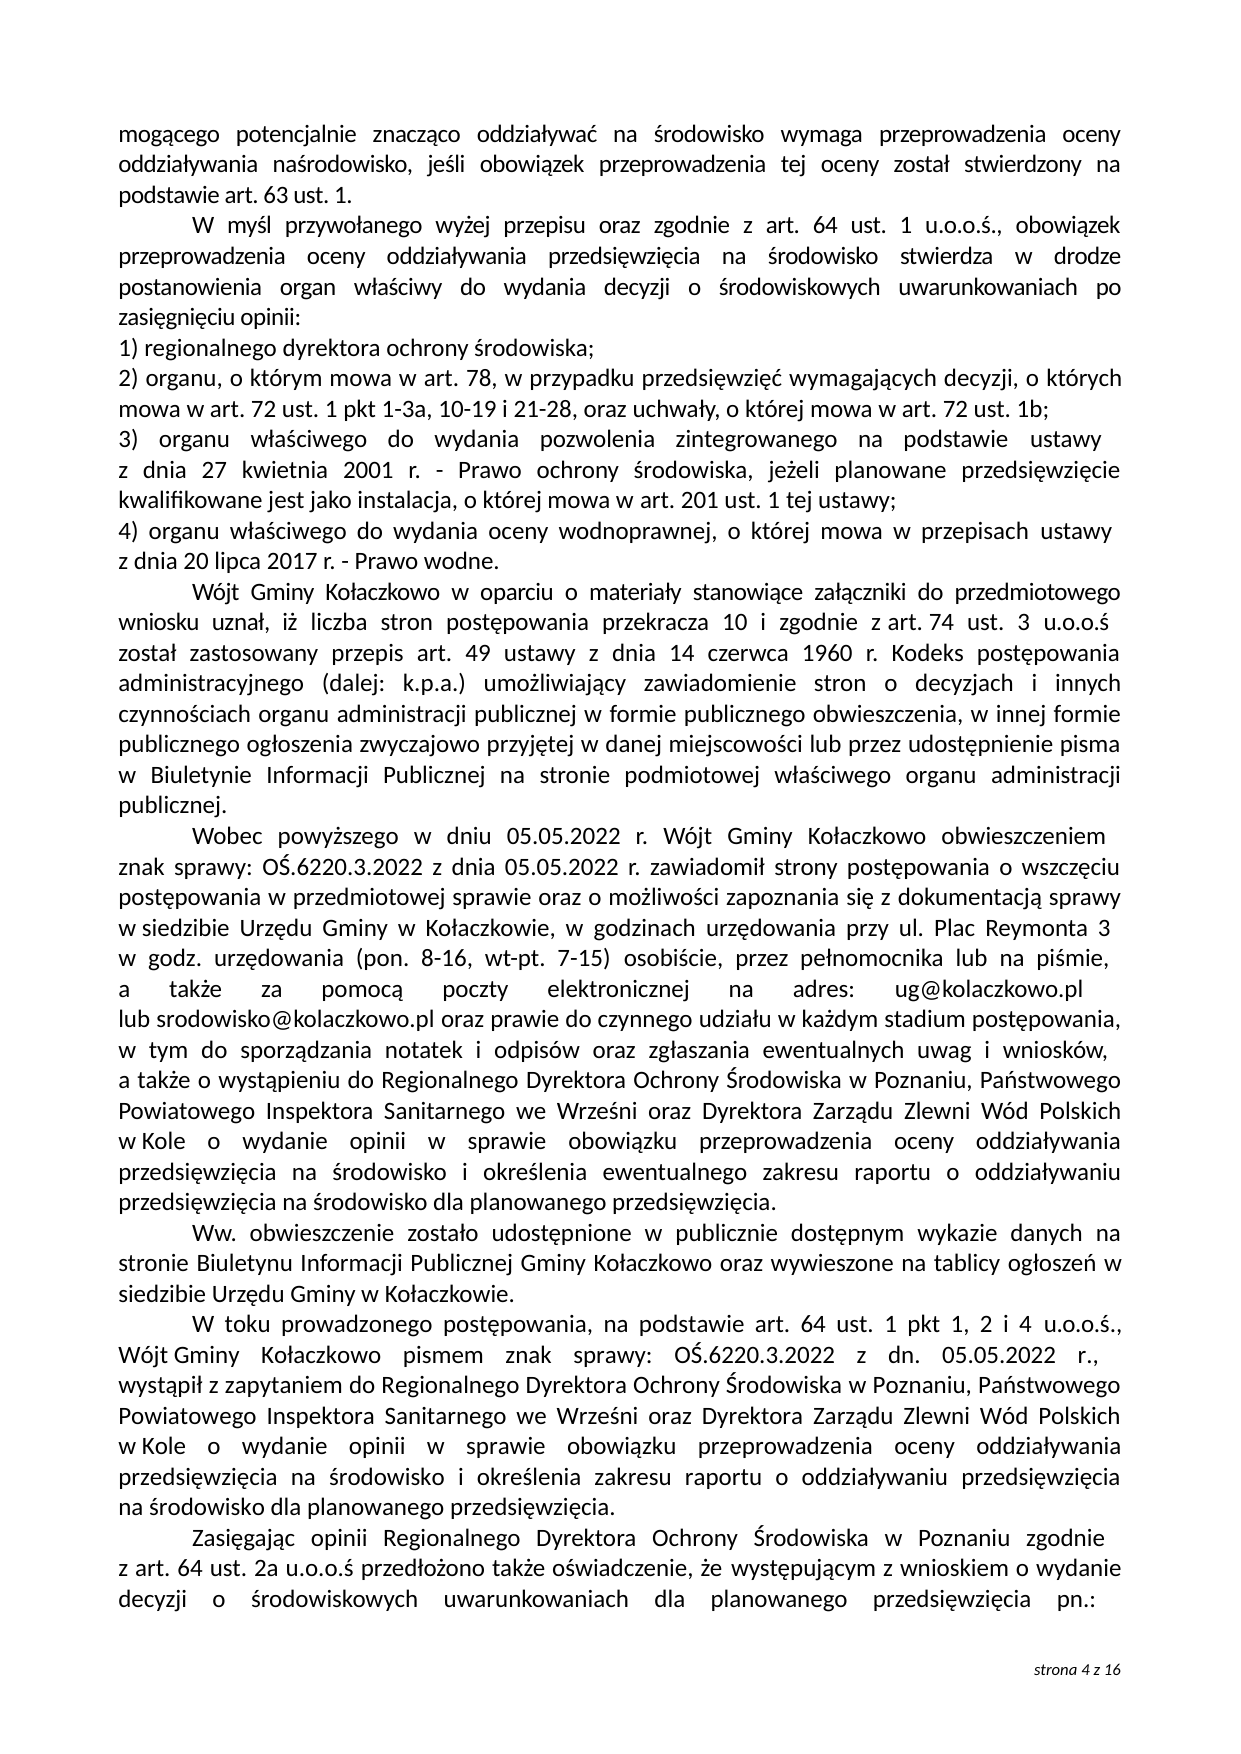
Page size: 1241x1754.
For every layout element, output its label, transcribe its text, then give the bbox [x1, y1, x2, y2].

text W myśl przywołanego wyżej przepisu oraz zgodnie z art. 64 ust. 1 u.o.o.ś., obowiązek przeprowadzenia oceny oddziaływania przedsięwzięcia na środowisko stwierdza w drodze postanowienia organ właściwy do wydania decyzji o środowiskowych uwarunkowaniach po zasięgnięciu opinii: [118, 210, 1122, 332]
list W toku prowadzonego postępowania, na podstawie art. 64 ust. 1 pkt 1, 2 i 4 u.o.o.ś., Wójt Gminy Kołaczkowo pismem znak sprawy: OŚ.6220.3.2022 z dn. 05.05.2022 r., wystąpił z zapytaniem do Regionalnego Dyrektora Ochrony Środowiska w Poznaniu, Państwowego Powiatowego Inspektora Sanitarnego we Wrześni oraz Dyrektora Zarządu Zlewni Wód Polskich w Kole o wydanie opinii w sprawie obowiązku przeprowadzenia oceny oddziaływania przedsięwzięcia na środowisko i określenia zakresu raportu o oddziaływaniu przedsięwzięcia na środowisko dla planowanego przedsięwzięcia. [118, 1308, 1122, 1522]
text Ww. obwieszczenie zostało udostępnione w publicznie dostępnym wykazie danych na stronie Biuletynu Informacji Publicznej Gminy Kołaczkowo oraz wywieszone na tablicy ogłoszeń w siedzibie Urzędu Gminy w Kołaczkowie. [118, 1217, 1122, 1308]
text Wobec powyższego w dniu 05.05.2022 r. Wójt Gminy Kołaczkowo obwieszczeniem znak sprawy: OŚ.6220.3.2022 z dnia 05.05.2022 r. zawiadomił strony postępowania o wszczęciu postępowania w przedmiotowej sprawie oraz o możliwości zapoznania się z dokumentacją sprawy w siedzibie Urzędu Gminy w Kołaczkowie, w godzinach urzędowania przy ul. Plac Reymonta 3 w godz. urzędowania (pon. 8-16, wt-pt. 7-15) osobiście, przez pełnomocnika lub na piśmie, a także za pomocą poczty elektronicznej na adres: ug@kolaczkowo.pl lub srodowisko@kolaczkowo.pl oraz prawie do czynnego udziału w każdym stadium postępowania, w tym do sporządzania notatek i odpisów oraz zgłaszania ewentualnych uwag i wniosków, a także o wystąpieniu do Regionalnego Dyrektora Ochrony Środowiska w Poznaniu, Państwowego Powiatowego Inspektora Sanitarnego we Wrześni oraz Dyrektora Zarządu Zlewni Wód Polskich w Kole o wydanie opinii w sprawie obowiązku przeprowadzenia oceny oddziaływania przedsięwzięcia na środowisko i określenia ewentualnego zakresu raportu o oddziaływaniu przedsięwzięcia na środowisko dla planowanego przedsięwzięcia. [118, 820, 1122, 1217]
text 2) organu, o którym mowa w art. 78, w przypadku przedsięwzięć wymagających decyzji, o których mowa w art. 72 ust. 1 pkt 1-3a, 10-19 i 21-28, oraz uchwały, o której mowa w art. 72 ust. 1b; [118, 362, 1122, 423]
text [118, 1522, 1122, 1614]
text 3) organu właściwego do wydania pozwolenia zintegrowanego na podstawie ustawy z dnia 27 kwietnia 2001 r. - Prawo ochrony środowiska, jeżeli planowane przedsięwzięcie kwalifikowane jest jako instalacja, o której mowa w art. 201 ust. 1 tej ustawy; [118, 423, 1122, 515]
text Wójt Gminy Kołaczkowo w oparciu o materiały stanowiące załączniki do przedmiotowego wniosku uznał, iż liczba stron postępowania przekracza 10 i zgodnie z art. 74 ust. 3 u.o.o.ś został zastosowany przepis art. 49 ustawy z dnia 14 czerwca 1960 r. Kodeks postępowania administracyjnego (dalej: k.p.a.) umożliwiający zawiadomienie stron o decyzjach i innych czynnościach organu administracji publicznej w formie publicznego obwieszczenia, w innej formie publicznego ogłoszenia zwyczajowo przyjętej w danej miejscowości lub przez udostępnienie pisma w Biuletynie Informacji Publicznej na stronie podmiotowej właściwego organu administracji publicznej. [118, 576, 1122, 820]
text 1) regionalnego dyrektora ochrony środowiska; [118, 332, 1122, 362]
text 4) organu właściwego do wydania oceny wodnoprawnej, o której mowa w przepisach ustawy z dnia 20 lipca 2017 r. - Prawo wodne. [118, 515, 1122, 576]
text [118, 118, 1122, 210]
